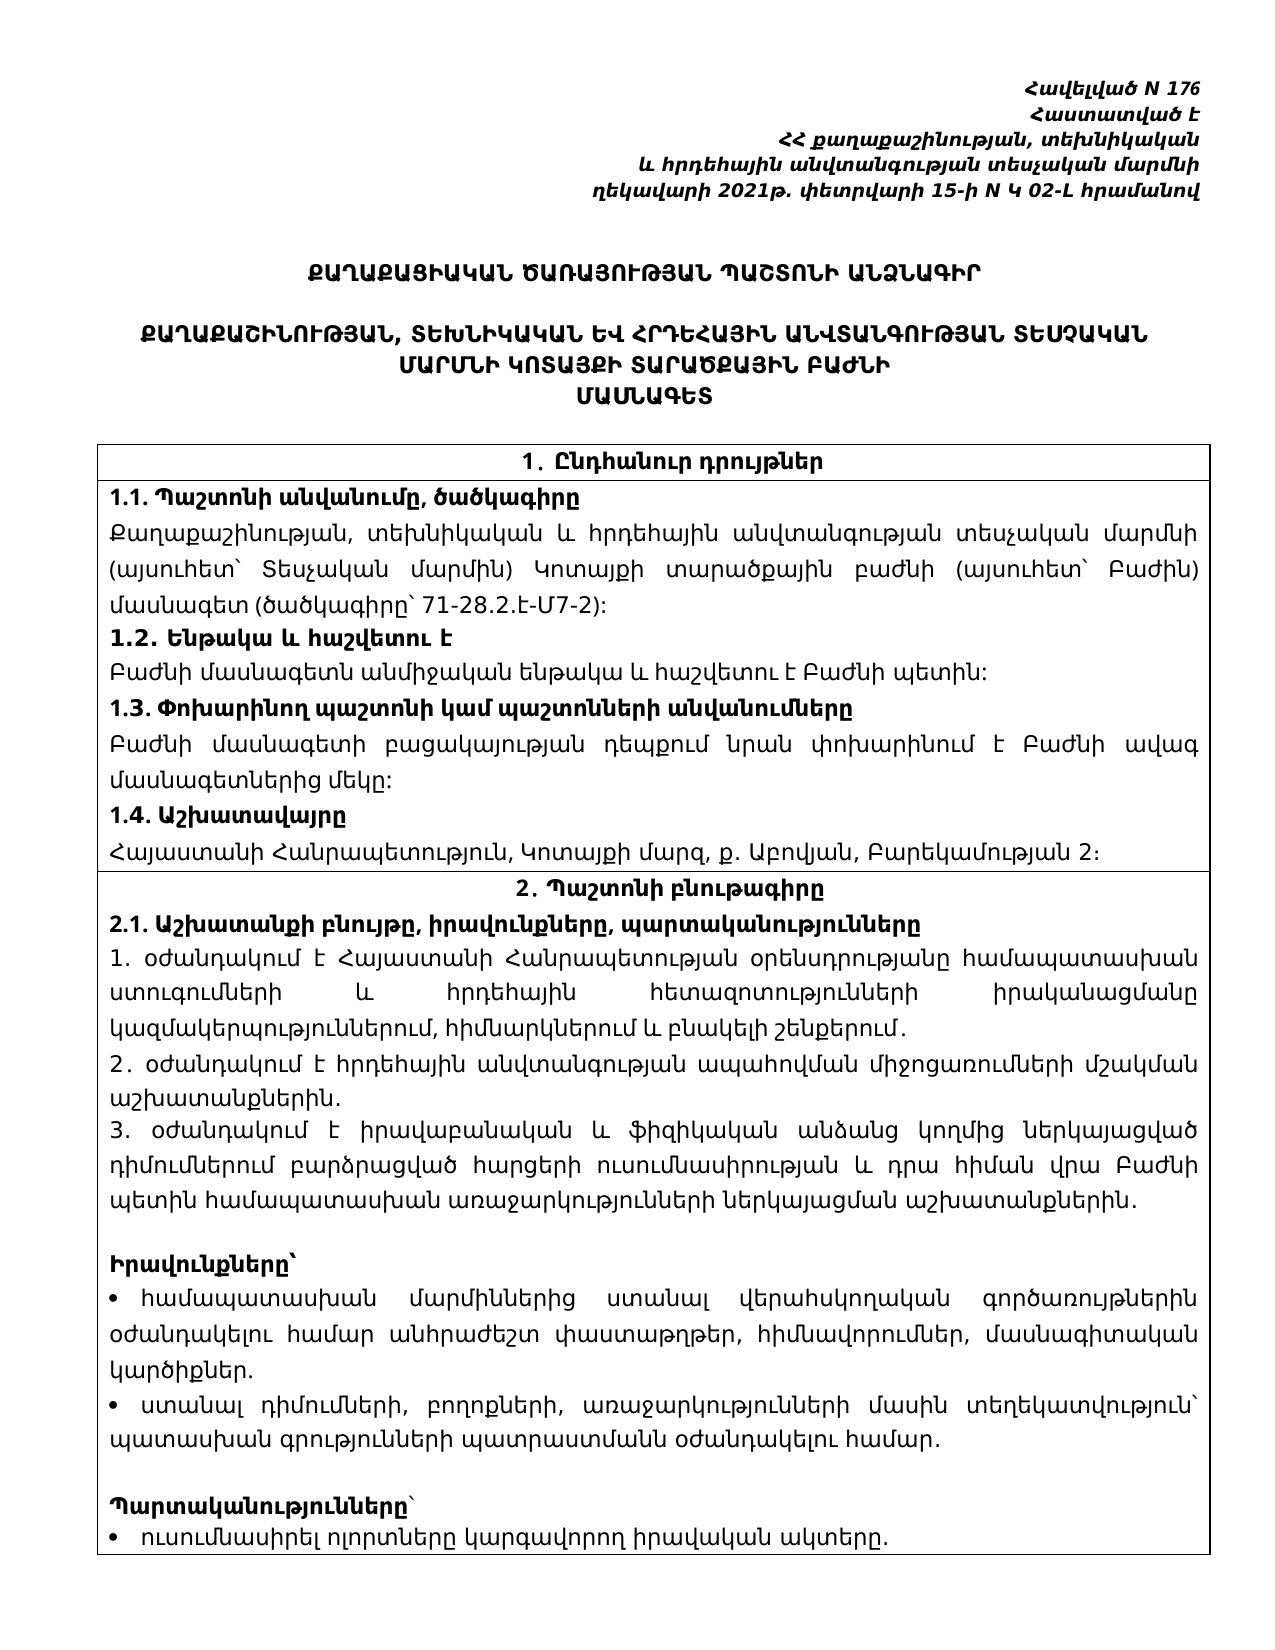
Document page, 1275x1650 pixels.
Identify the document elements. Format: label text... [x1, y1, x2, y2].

text և հրդեհային անվտանգության տեսչական մարմնի [89, 154, 1200, 176]
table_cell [98, 872, 1209, 1554]
table_header 1․ Ընդհանուր դրույթներ [98, 445, 1209, 480]
text ղեկավարի 2021թ. փետրվարի 15-ի N Կ 02-Լ հրամանով [89, 179, 1200, 201]
text Հավելված N 176 [89, 75, 1200, 101]
table_cell 1.1. Պաշտոնի անվանումը, ծածկագիրը Քաղաքաշինության, տեխնիկական և հրդեհային անվտանգության տեսչական մարմնի (այսուհետ՝ Տեսչական մարմին) Կոտայքի տարածքային բաժնի (այսուհետ՝ Բաժին) մասնագետ (ծածկագիրը՝ 71-28.2.է-Մ7-2): 1.2. Ենթակա և հաշվետու է Բաժնի մասնագետն անմիջական ենթակա և հաշվետու է Բաժնի պետին: 1.3. Փոխարինող պաշտոնի կամ պաշտոնների անվանումները Բաժնի մասնագետի բացակայության դեպքում նրան փոխարինում է Բաժնի ավագ մասնագետներից մեկը: 1.4. Աշխատավայրը Հայաստանի Հանրապետություն, Կոտայքի մարզ, ք․ Աբովյան, Բարեկամության 2։ [98, 481, 1209, 871]
text ՔԱՂԱՔԱՇԻՆՈՒԹՅԱՆ, ՏԵԽՆԻԿԱԿԱՆ ԵՎ ՀՐԴԵՀԱՅԻՆ ԱՆՎՏԱՆԳՈՒԹՅԱՆ ՏԵՍՉԱԿԱՆ ՄԱՐՄՆԻ ԿՈՏԱՅՔԻ ՏԱՐԱԾՔԱՅԻՆ ԲԱԺՆԻ [89, 322, 1200, 379]
text Հաստատված է [89, 104, 1200, 126]
text ՀՀ քաղաքաշինության, տեխնիկական [89, 129, 1200, 151]
text ՄԱՍՆԱԳԵՏ [89, 383, 1200, 409]
text ՔԱՂԱՔԱՑԻԱԿԱՆ ԾԱՌԱՅՈՒԹՅԱՆ ՊԱՇՏՈՆԻ ԱՆՁՆԱԳԻՐ [89, 260, 1200, 287]
